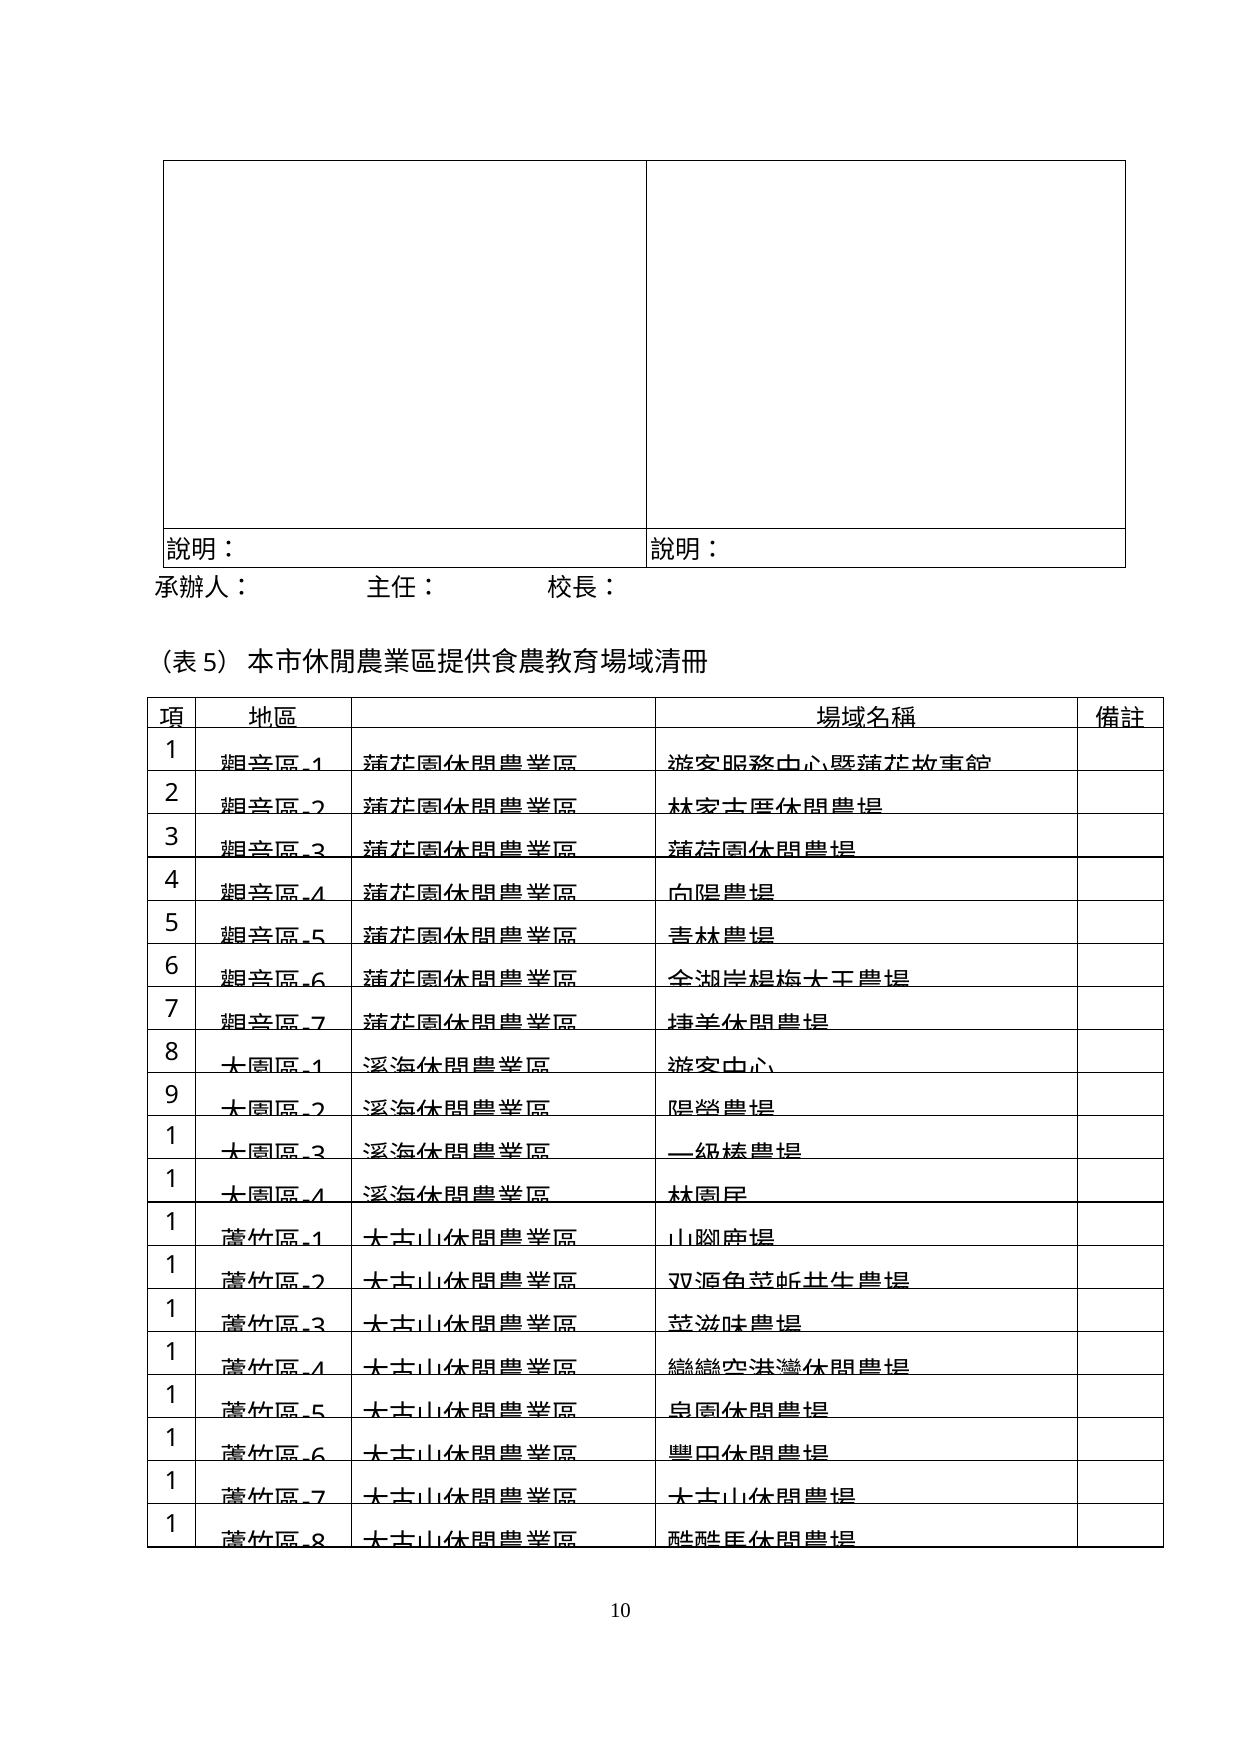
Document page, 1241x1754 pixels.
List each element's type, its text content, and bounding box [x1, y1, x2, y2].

table_cell [1078, 901, 1163, 943]
table_cell 捷美休閒農場 [656, 987, 1077, 1029]
table_cell 林家古厝休閒農場 [656, 771, 1077, 813]
table_cell 溪海休閒農業區 [352, 1073, 655, 1115]
table_cell [1078, 1289, 1163, 1331]
table_header 場域名稱 [656, 698, 1077, 727]
table_cell [1078, 858, 1163, 899]
table_cell [1078, 1461, 1163, 1503]
table_cell [164, 161, 646, 528]
table_cell 青林農場 [656, 901, 1077, 943]
table_header 項次 [148, 698, 195, 727]
table_cell 蘆竹區-1 [196, 1203, 351, 1244]
table_cell 蓮花園休閒農業區 [352, 858, 655, 899]
table_cell 蘆竹區-3 [196, 1289, 351, 1331]
text （表5） 本市休閒農業區提供食農教育場域清冊 [148, 622, 1092, 697]
table_cell 13 [148, 1246, 195, 1288]
table_cell 溪海休閒農業區 [352, 1030, 655, 1072]
table_cell 17 [148, 1418, 195, 1460]
table_cell 說明： [647, 529, 1125, 567]
table_cell [1078, 1418, 1163, 1460]
table_cell 溪海休閒農業區 [352, 1159, 655, 1201]
table_cell 1 [148, 728, 195, 770]
table_cell 蘆竹區-6 [196, 1418, 351, 1460]
table_cell 16 [148, 1375, 195, 1417]
table_cell [1078, 987, 1163, 1029]
table_cell 金湖岸楊梅大王農場 [656, 944, 1077, 986]
table_cell 觀音區-3 [196, 814, 351, 856]
table_cell 4 [148, 858, 195, 899]
table_cell 9 [148, 1073, 195, 1115]
table_cell 大園區-1 [196, 1030, 351, 1072]
table_cell 豐田休閒農場 [656, 1418, 1077, 1460]
table_cell 山腳鹿場 [656, 1203, 1077, 1244]
table_cell 大園區-4 [196, 1159, 351, 1201]
table_cell 大古山休閒農業區 [352, 1504, 655, 1546]
table_cell 林園居 [656, 1159, 1077, 1201]
table_cell [1078, 1246, 1163, 1288]
table_cell 戀戀空港灣休閒農場 [656, 1332, 1077, 1374]
table_cell 15 [148, 1332, 195, 1374]
table_cell 大古山休閒農業區 [352, 1332, 655, 1374]
table_cell 溪海休閒農業區 [352, 1116, 655, 1158]
table_cell [1078, 1504, 1163, 1546]
table_cell [1078, 1073, 1163, 1115]
table_cell [647, 161, 1125, 528]
table_cell 觀音區-2 [196, 771, 351, 813]
table_header 地區 [196, 698, 351, 727]
table_cell 蘆竹區-2 [196, 1246, 351, 1288]
table_cell [1078, 728, 1163, 770]
table_cell [1078, 1116, 1163, 1158]
table_cell 蓮花園休閒農業區 [352, 944, 655, 986]
table_header [352, 698, 655, 727]
table_cell 陽榮農場 [656, 1073, 1077, 1115]
table_cell [1078, 1159, 1163, 1201]
table_cell 一級棒農場 [656, 1116, 1077, 1158]
table_cell [1078, 944, 1163, 986]
table_cell 菜滋味農場 [656, 1289, 1077, 1331]
table_cell 12 [148, 1203, 195, 1244]
table_cell [1078, 1030, 1163, 1072]
table_cell 蘆竹區-5 [196, 1375, 351, 1417]
text 承辦人： 主任： 校長： [148, 568, 1092, 604]
table_cell 大園區-2 [196, 1073, 351, 1115]
table_cell [1078, 771, 1163, 813]
table_cell 觀音區-1 [196, 728, 351, 770]
table_cell 向陽農場 [656, 858, 1077, 899]
table_cell 蘆竹區-8 [196, 1504, 351, 1546]
table_cell 8 [148, 1030, 195, 1072]
table_cell [1078, 1332, 1163, 1374]
table_cell 3 [148, 814, 195, 856]
table_cell 遊客服務中心暨蓮花故事館 [656, 728, 1077, 770]
table_cell 大古山休閒農業區 [352, 1203, 655, 1244]
table_cell 蓮花園休閒農業區 [352, 728, 655, 770]
table_cell [1078, 1203, 1163, 1244]
table_cell 蘆竹區-4 [196, 1332, 351, 1374]
table_cell [1078, 814, 1163, 856]
table_cell 14 [148, 1289, 195, 1331]
table_cell 蘆竹區-7 [196, 1461, 351, 1503]
table_cell 蓮花園休閒農業區 [352, 771, 655, 813]
table_cell 大古山休閒農場 [656, 1461, 1077, 1503]
table_cell 觀音區-6 [196, 944, 351, 986]
table_cell [1078, 1375, 1163, 1417]
table_cell 19 [148, 1504, 195, 1546]
table_cell 觀音區-4 [196, 858, 351, 899]
table_cell 蓮花園休閒農業區 [352, 987, 655, 1029]
table_cell 蓮花園休閒農業區 [352, 814, 655, 856]
table_cell 6 [148, 944, 195, 986]
table_cell 2 [148, 771, 195, 813]
table_cell 觀音區-5 [196, 901, 351, 943]
table_cell 大園區-3 [196, 1116, 351, 1158]
table_cell 18 [148, 1461, 195, 1503]
table_cell 大古山休閒農業區 [352, 1375, 655, 1417]
table_cell 7 [148, 987, 195, 1029]
table_cell 11 [148, 1159, 195, 1201]
table_cell 觀音區-7 [196, 987, 351, 1029]
table_cell 酷酷馬休閒農場 [656, 1504, 1077, 1546]
table_cell 遊客中心 [656, 1030, 1077, 1072]
table_cell 10 [148, 1116, 195, 1158]
table_cell 双源魚菜蚯共生農場 [656, 1246, 1077, 1288]
table_cell 大古山休閒農業區 [352, 1418, 655, 1460]
table_cell 大古山休閒農業區 [352, 1246, 655, 1288]
table_header 備註 [1078, 698, 1163, 727]
table_cell 說明： [164, 529, 646, 567]
table_cell 泉園休閒農場 [656, 1375, 1077, 1417]
table_cell 蓮花園休閒農業區 [352, 901, 655, 943]
table_cell 5 [148, 901, 195, 943]
table_cell 大古山休閒農業區 [352, 1289, 655, 1331]
table_cell 大古山休閒農業區 [352, 1461, 655, 1503]
table_cell 蓮荷園休閒農場 [656, 814, 1077, 856]
